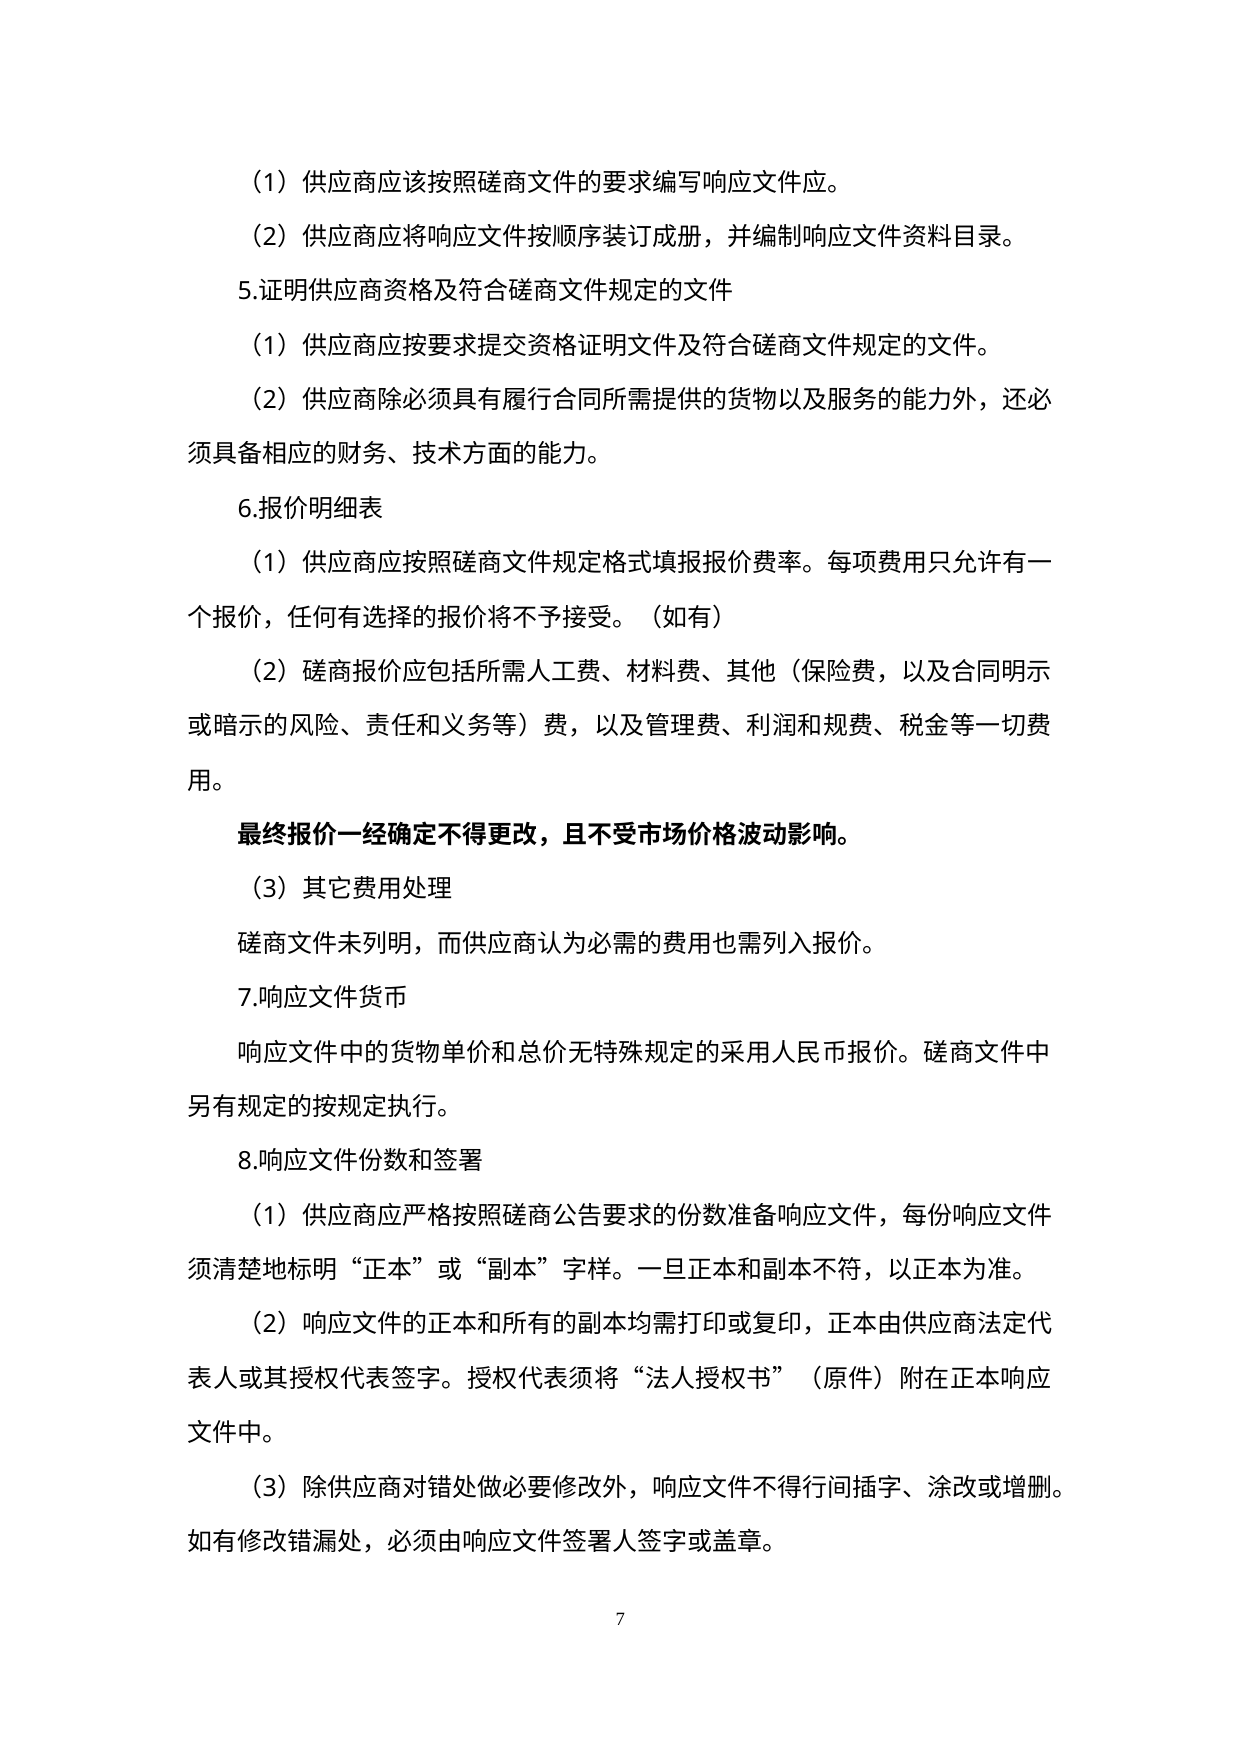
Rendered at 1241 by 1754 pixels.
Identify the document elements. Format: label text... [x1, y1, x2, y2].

text （2）磋商报价应包括所需人工费、材料费、其他（保险费，以及合同明示或暗示的风险、责任和义务等）费，以及管理费、利润和规费、税金等一切费用。 [187, 651, 1053, 796]
text （1）供应商应按照磋商文件规定格式填报报价费率。每项费用只允许有一个报价，任何有选择的报价将不予接受。（如有） [187, 543, 1053, 633]
text （1）供应商应按要求提交资格证明文件及符合磋商文件规定的文件。 [187, 325, 1053, 361]
text （2）响应文件的正本和所有的副本均需打印或复印，正本由供应商法定代表人或其授权代表签字。授权代表须将“法人授权书”（原件）附在正本响应文件中。 [187, 1304, 1053, 1449]
text （2）供应商除必须具有履行合同所需提供的货物以及服务的能力外，还必须具备相应的财务、技术方面的能力。 [187, 379, 1053, 470]
text 5.证明供应商资格及符合磋商文件规定的文件 [187, 271, 1053, 307]
text 7.响应文件货币 [187, 978, 1053, 1014]
text 最终报价一经确定不得更改，且不受市场价格波动影响。 [187, 814, 1053, 851]
text （1）供应商应严格按照磋商公告要求的份数准备响应文件，每份响应文件须清楚地标明“正本”或“副本”字样。一旦正本和副本不符，以正本为准。 [187, 1195, 1053, 1286]
text 8.响应文件份数和签署 [187, 1141, 1053, 1177]
text 磋商文件未列明，而供应商认为必需的费用也需列入报价。 [187, 923, 1053, 959]
text （2）供应商应将响应文件按顺序装订成册，并编制响应文件资料目录。 [187, 216, 1053, 253]
text （3）其它费用处理 [187, 869, 1053, 905]
text （1）供应商应该按照磋商文件的要求编写响应文件应。 [187, 162, 1053, 198]
text 6.报价明细表 [187, 488, 1053, 524]
text （3）除供应商对错处做必要修改外，响应文件不得行间插字、涂改或增删。如有修改错漏处，必须由响应文件签署人签字或盖章。 [187, 1467, 1053, 1558]
text 响应文件中的货物单价和总价无特殊规定的采用人民币报价。磋商文件中另有规定的按规定执行。 [187, 1032, 1053, 1123]
